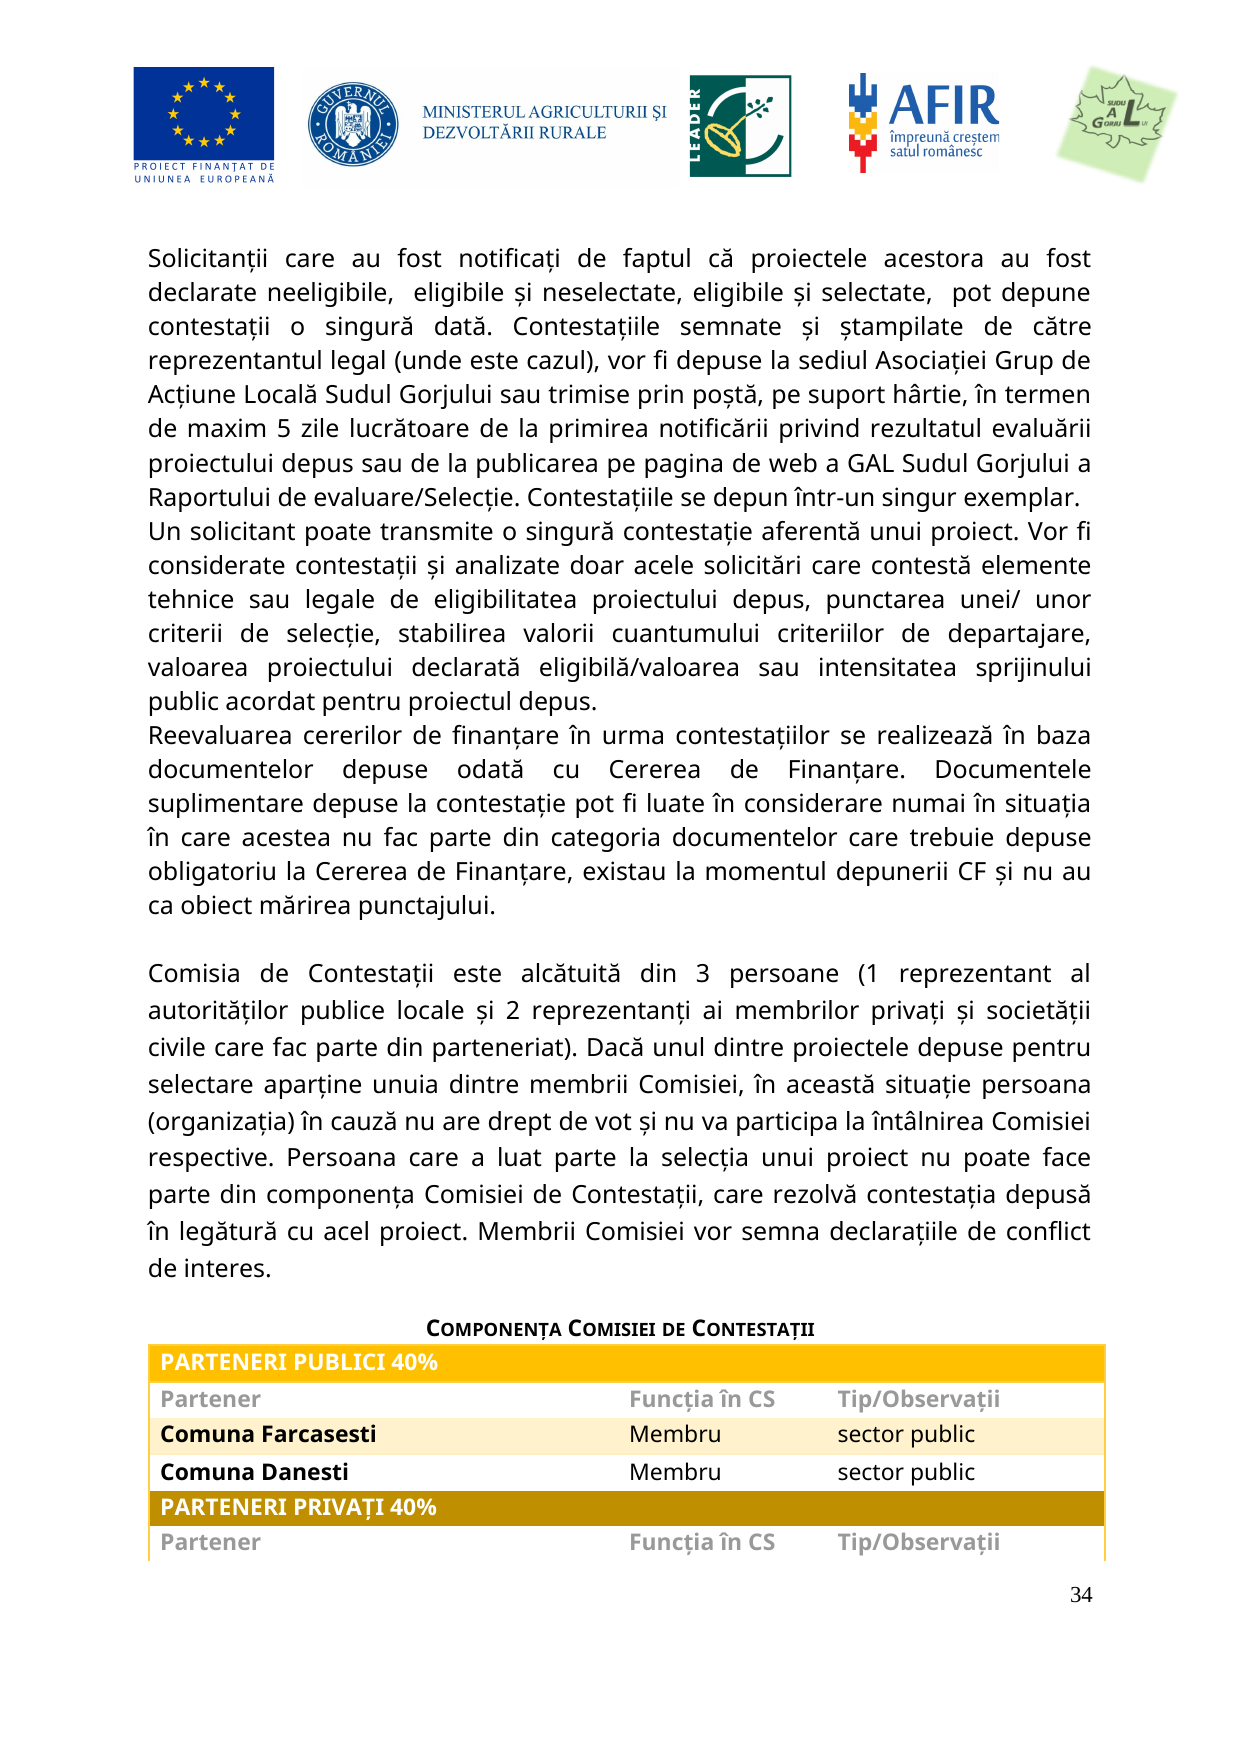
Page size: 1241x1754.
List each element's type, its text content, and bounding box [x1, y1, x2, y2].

table_cell Tip/Observații [826, 1526, 1104, 1561]
table_cell Membru [618, 1455, 826, 1491]
table_cell sector public [826, 1455, 1104, 1491]
picture [1050, 60, 1183, 189]
text Reevaluarea cererilor de finanțare în urma contestațiilor se realizează în baza documentelor depuse odată cu Cererea de Finanțare. Documentele suplimentare depuse la contestație pot fi luate în considerare numai în situația în care acestea nu fac parte din categoria documentelor care trebuie depuse obligatoriu la Cererea de Finanțare, existau la momentul depunerii CF și nu au ca obiect mărirea punctajului. [148, 718, 1093, 922]
picture [133, 67, 275, 188]
table_cell Funcția în CS [618, 1383, 826, 1418]
picture [302, 67, 679, 188]
text Solicitanții care au fost notificați de faptul că proiectele acestora au fost declarate neeligibile, eligibile și neselectate, eligibile și selectate, pot depune contestații o singură dată. Contestaţiile semnate și ștampilate de către reprezentantul legal (unde este cazul), vor fi depuse la sediul Asociației Grup de Acțiune Locală Sudul Gorjului sau trimise prin poștă, pe suport hârtie, în termen de maxim 5 zile lucrătoare de la primirea notificării privind rezultatul evaluării proiectului depus sau de la publicarea pe pagina de web a GAL Sudul Gorjului a Raportului de evaluare/Selecție. Contestațiile se depun într-un singur exemplar. [148, 241, 1093, 513]
table_cell Comuna Farcasesti [150, 1418, 618, 1453]
table_header Parteneri publici 40% [150, 1346, 1104, 1381]
table_cell Tip/Observații [826, 1383, 1104, 1418]
table_cell sector public [826, 1418, 1104, 1453]
picture [689, 75, 792, 177]
text Comisia de Contestații este alcătuită din 3 persoane (1 reprezentant al autorităților publice locale și 2 reprezentanți ai membrilor privați și societății civile care fac parte din parteneriat). Dacă unul dintre proiectele depuse pentru selectare aparține unuia dintre membrii Comisiei, în această situație persoana (organizația) în cauză nu are drept de vot și nu va participa la întâlnirea Comisiei respective. Persoana care a luat parte la selecția unui proiect nu poate face parte din componența Comisiei de Contestații, care rezolvă contestația depusă în legătură cu acel proiect. Membrii Comisiei vor semna declarațiile de conflict de interes. [148, 956, 1093, 1284]
table_cell Membru [618, 1418, 826, 1453]
text Componența Comisiei de Contestații [148, 1312, 1093, 1343]
table_cell Parteneri privați 40% [150, 1491, 1104, 1526]
table_cell Partener [150, 1526, 618, 1561]
table_cell Partener [150, 1383, 618, 1418]
table_cell Funcția în CS [618, 1526, 826, 1561]
text Un solicitant poate transmite o singură contestație aferentă unui proiect. Vor fi considerate contestații și analizate doar acele solicitări care contestă elemente tehnice sau legale de eligibilitatea proiectului depus, punctarea unei/ unor criterii de selecție, stabilirea valorii cuantumului criteriilor de departajare, valoarea proiectului declarată eligibilă/valoarea sau intensitatea sprijinului public acordat pentru proiectul depus. [148, 513, 1093, 718]
picture [849, 73, 1000, 173]
table_cell Comuna Danesti [150, 1455, 618, 1491]
